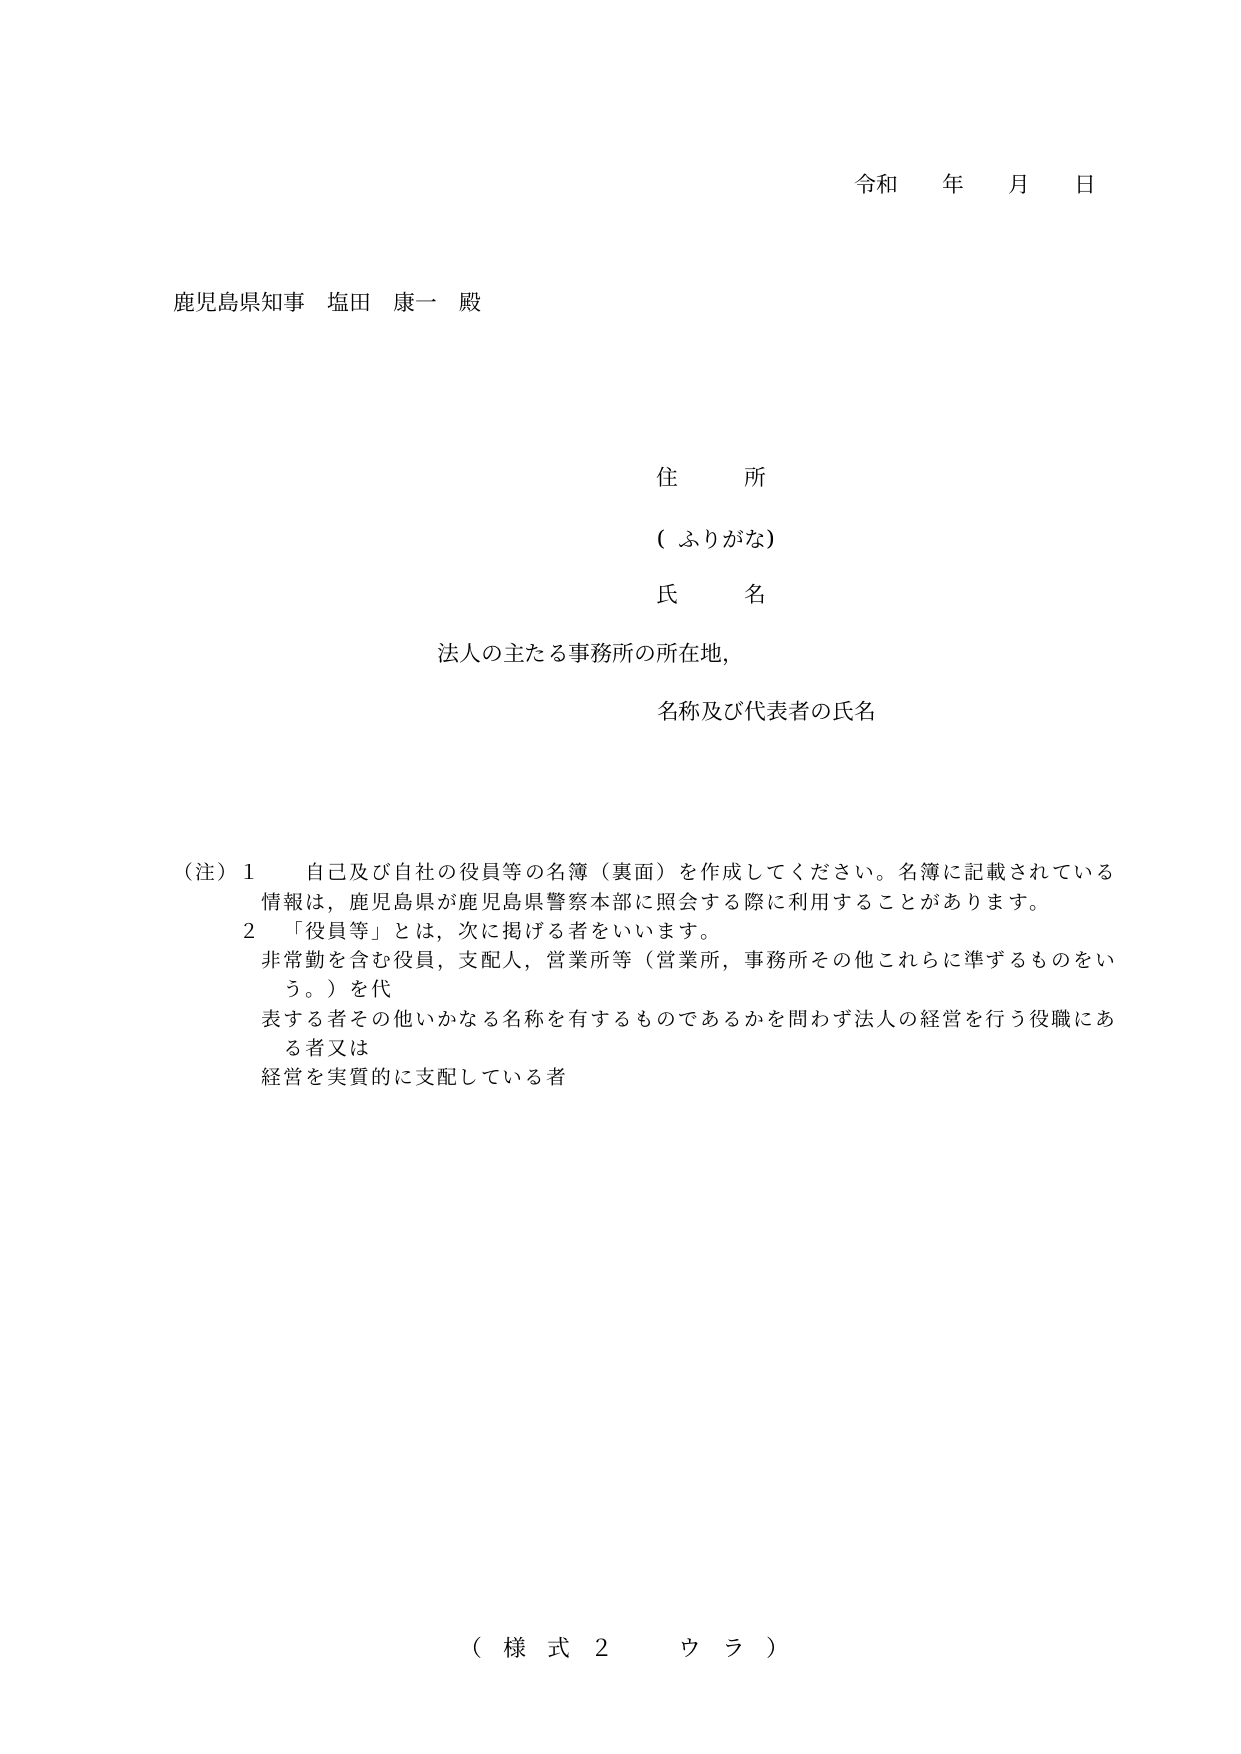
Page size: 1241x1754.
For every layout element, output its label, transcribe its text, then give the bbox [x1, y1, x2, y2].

text 住 所 [151, 447, 1118, 505]
text （注）１ 自己及び自社の役員等の名簿（裏面）を作成してください。名簿に記載されている情報は，鹿児島県が鹿児島県警察本部に照会する際に利用することがあります。 [151, 857, 1118, 915]
text 氏 名 [151, 564, 1118, 622]
text 鹿児島県知事 塩田 康一 殿 [151, 271, 1118, 330]
text （様式２ ウラ） [151, 1618, 1118, 1676]
text 経営を実質的に支配している者 [252, 1061, 1118, 1091]
text 表する者その他いかなる名称を有するものであるかを問わず法人の経営を行う役職にある者又は [252, 1003, 1118, 1061]
text 非常勤を含む役員，支配人，営業所等（営業所，事務所その他これらに準ずるものをいう。）を代 [252, 944, 1118, 1003]
text 法人の主たる事務所の所在地， [151, 622, 1118, 681]
text ２ 「役員等」とは，次に掲げる者をいいます。 [151, 915, 1118, 944]
text (ふりがな) [151, 505, 1118, 564]
text 令和 年 月 日 [151, 154, 1096, 213]
text 名称及び代表者の氏名 [151, 681, 1118, 739]
